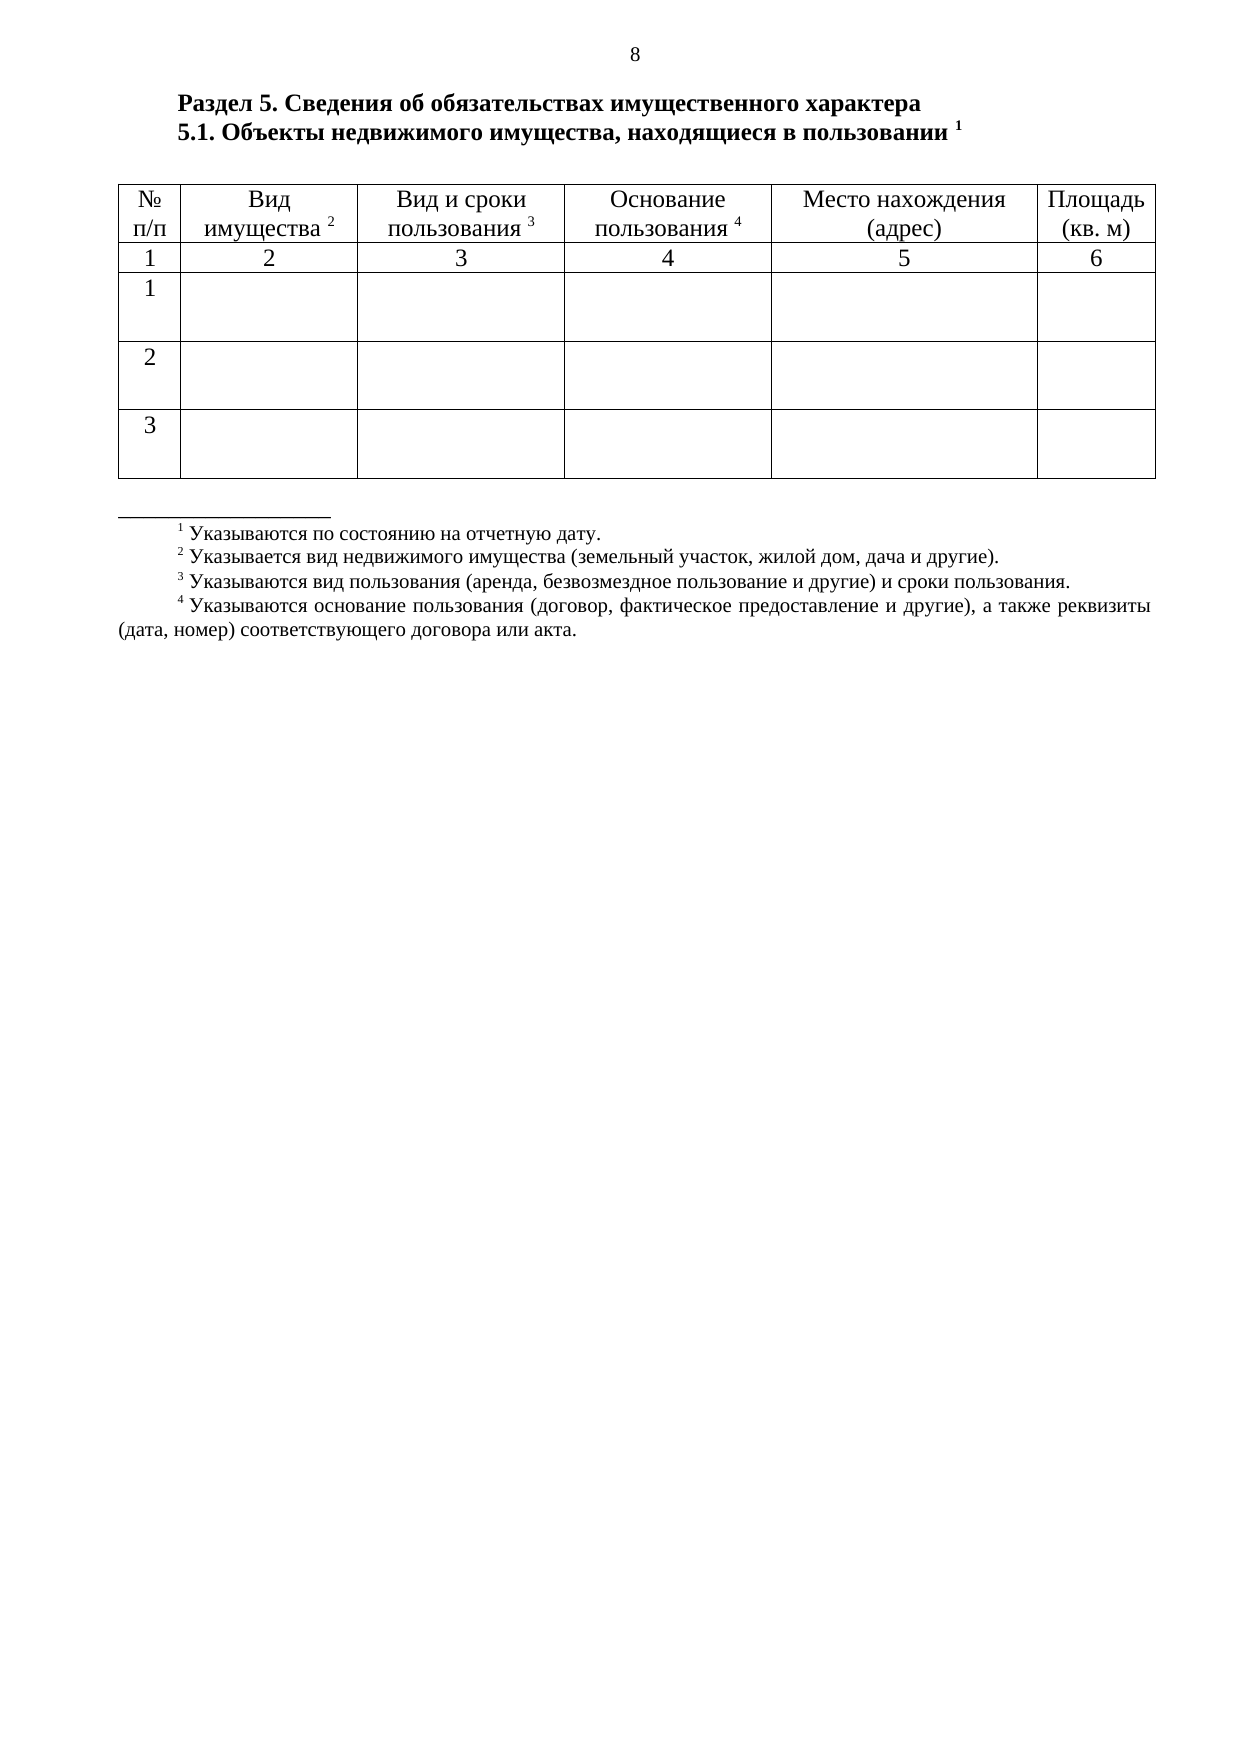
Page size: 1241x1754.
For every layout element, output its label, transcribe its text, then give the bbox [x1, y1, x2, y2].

table_cell [565, 342, 771, 409]
table_cell 2 [119, 342, 180, 409]
table_cell [772, 410, 1037, 478]
table_cell 4 [565, 243, 771, 272]
table_cell [1038, 410, 1155, 478]
table_cell 1 [119, 243, 180, 272]
text 2 Указывается вид недвижимого имущества (земельный участок, жилой дом, дача и другие). [118, 544, 1152, 568]
table_header № п/п [119, 185, 180, 242]
text 1 Указываются по состоянию на отчетную дату. [118, 520, 1152, 544]
table_cell 6 [1038, 243, 1155, 272]
table_cell [181, 342, 357, 409]
table_cell [772, 342, 1037, 409]
table_cell 3 [358, 243, 564, 272]
table_cell [772, 273, 1037, 341]
text _________________ [118, 492, 1152, 520]
table_header Основание пользования 4 [565, 185, 771, 242]
table_cell [1038, 273, 1155, 341]
table_cell 1 [119, 273, 180, 341]
table_cell 3 [119, 410, 180, 478]
table_cell [181, 273, 357, 341]
table_cell [358, 342, 564, 409]
text 4 Указываются основание пользования (договор, фактическое предоставление и другие), а также реквизиты (дата, номер) соответствующего договора или акта. [118, 593, 1152, 641]
table_cell [358, 273, 564, 341]
table_cell [565, 410, 771, 478]
table_cell [358, 410, 564, 478]
table_cell [181, 410, 357, 478]
table_cell 2 [181, 243, 357, 272]
table_header Площадь (кв. м) [1038, 185, 1155, 242]
table_cell [1038, 342, 1155, 409]
text 3 Указываются вид пользования (аренда, безвозмездное пользование и другие) и сроки пользования. [118, 568, 1152, 593]
table_header Вид имущества 2 [181, 185, 357, 242]
table_header Вид и сроки пользования 3 [358, 185, 564, 242]
text Раздел 5. Сведения об обязательствах имущественного характера [118, 88, 1152, 117]
table_header Место нахождения (адрес) [772, 185, 1037, 242]
table_cell 5 [772, 243, 1037, 272]
table_cell [565, 273, 771, 341]
text 5.1. Объекты недвижимого имущества, находящиеся в пользовании 1 [118, 117, 1152, 146]
